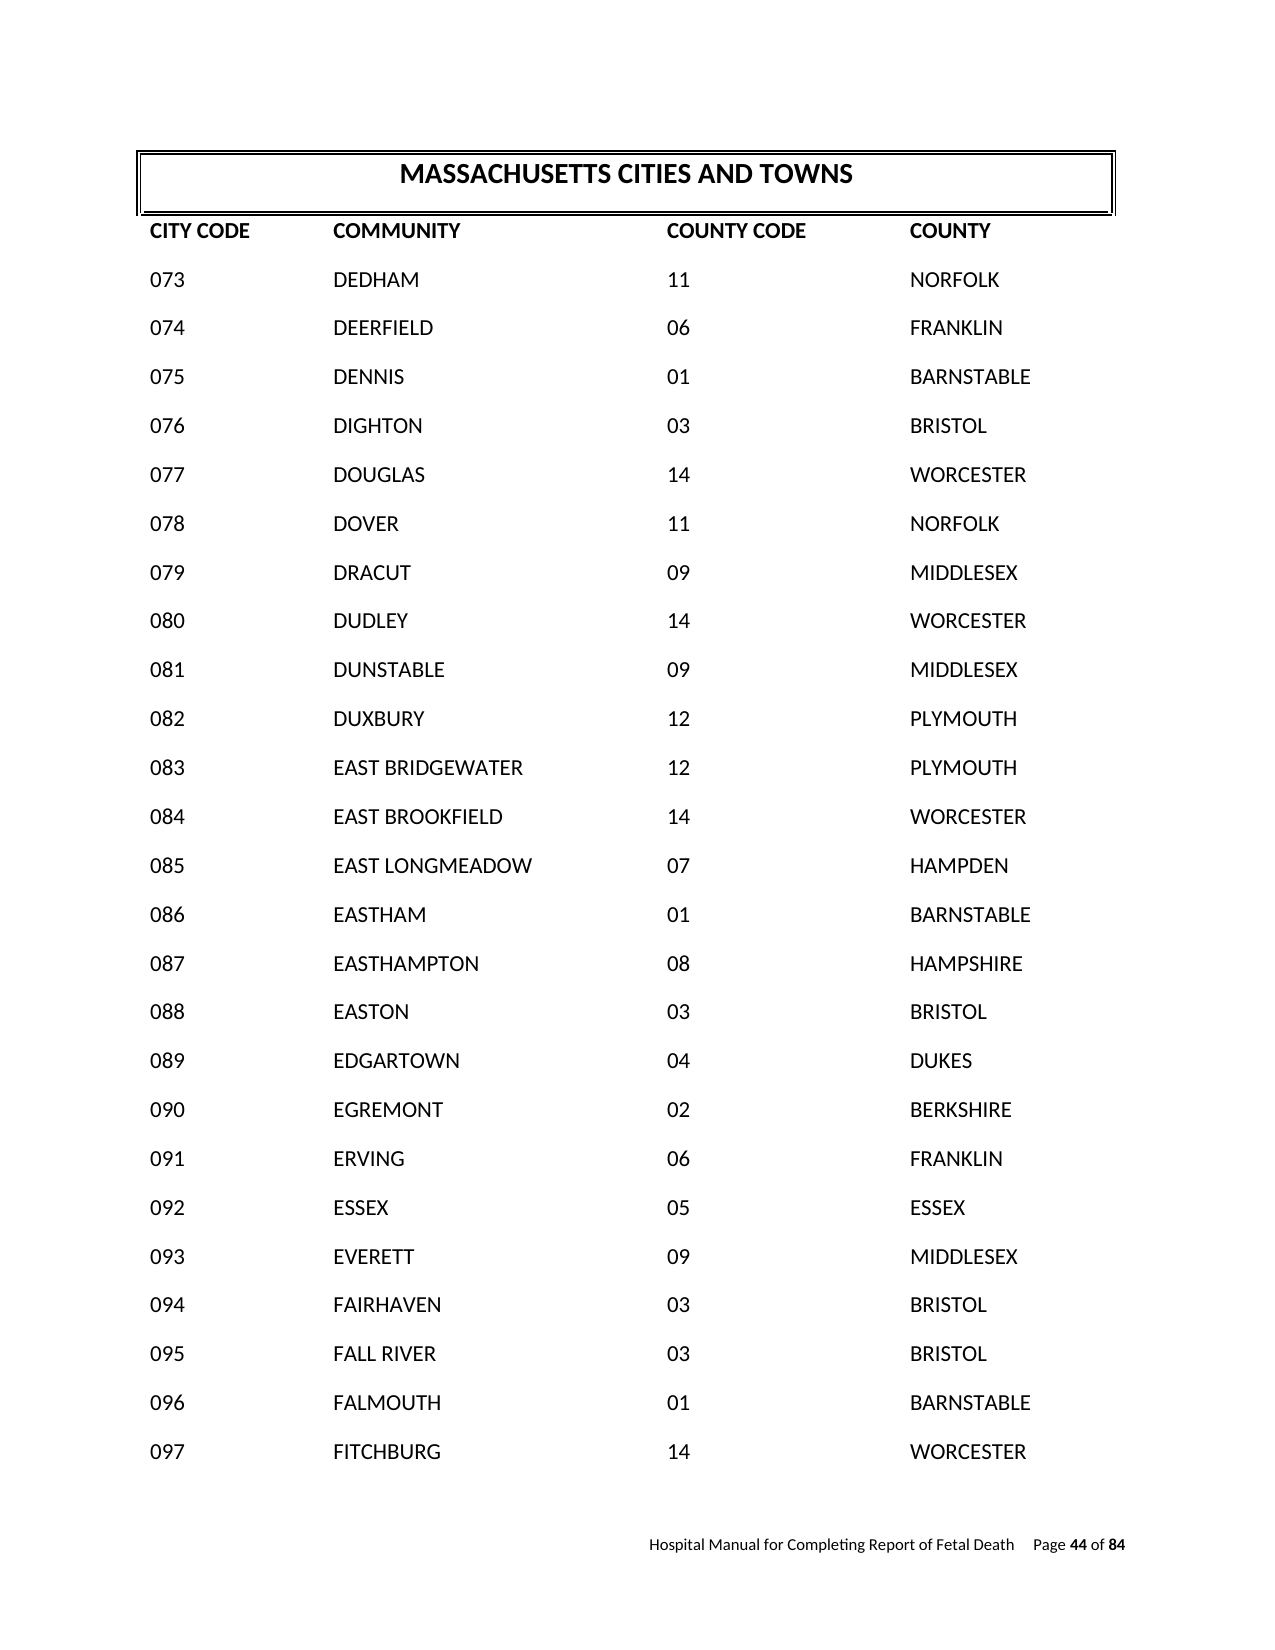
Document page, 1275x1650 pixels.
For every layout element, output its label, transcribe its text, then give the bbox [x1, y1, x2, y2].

table_cell FITCHBURG [322, 1437, 656, 1486]
table_cell 093 [139, 1242, 322, 1291]
table_cell DIGHTON [322, 411, 656, 460]
table_cell EVERETT [322, 1242, 656, 1291]
table_cell 09 [656, 656, 898, 704]
table_cell 091 [139, 1144, 322, 1193]
table_cell 075 [139, 363, 322, 411]
table_cell 12 [656, 704, 898, 753]
table_cell BRISTOL [899, 411, 1114, 460]
table_cell DUKES [899, 1046, 1114, 1095]
table_cell NORFOLK [899, 265, 1114, 313]
table_cell BERKSHIRE [899, 1095, 1114, 1144]
table_cell 11 [656, 265, 898, 313]
table_cell BARNSTABLE [899, 363, 1114, 411]
table_cell WORCESTER [899, 460, 1114, 509]
table_cell DUXBURY [322, 704, 656, 753]
table_cell HAMPSHIRE [899, 949, 1114, 997]
table_cell 076 [139, 411, 322, 460]
table_cell FRANKLIN [899, 1144, 1114, 1193]
table_cell 06 [656, 314, 898, 362]
table_cell EASTHAMPTON [322, 949, 656, 997]
table_cell 03 [656, 1340, 898, 1388]
table_cell 11 [656, 509, 898, 558]
table_cell BARNSTABLE [899, 1388, 1114, 1437]
table_cell FALL RIVER [322, 1340, 656, 1388]
table_cell 03 [656, 998, 898, 1046]
table_cell COUNTY CODE [656, 216, 898, 265]
table_cell EASTHAM [322, 900, 656, 949]
table_cell 04 [656, 1046, 898, 1095]
table_cell ERVING [322, 1144, 656, 1193]
table_cell 090 [139, 1095, 322, 1144]
table_cell MIDDLESEX [899, 656, 1114, 704]
table_cell 079 [139, 558, 322, 607]
table_cell EAST LONGMEADOW [322, 851, 656, 900]
table_cell 14 [656, 1437, 898, 1486]
table_cell BRISTOL [899, 998, 1114, 1046]
table_cell MIDDLESEX [899, 558, 1114, 607]
table_cell NORFOLK [899, 509, 1114, 558]
table_cell 089 [139, 1046, 322, 1095]
table_cell DEDHAM [322, 265, 656, 313]
table_cell FAIRHAVEN [322, 1291, 656, 1339]
table_cell 14 [656, 460, 898, 509]
table_cell FALMOUTH [322, 1388, 656, 1437]
table_cell 14 [656, 802, 898, 851]
table_cell WORCESTER [899, 1437, 1114, 1486]
table_cell 01 [656, 900, 898, 949]
table_cell DUNSTABLE [322, 656, 656, 704]
table_cell PLYMOUTH [899, 753, 1114, 802]
table_cell 01 [656, 1388, 898, 1437]
table_cell 01 [656, 363, 898, 411]
table_cell 092 [139, 1193, 322, 1242]
table_cell 088 [139, 998, 322, 1046]
table_cell EDGARTOWN [322, 1046, 656, 1095]
table_cell MIDDLESEX [899, 1242, 1114, 1291]
table_cell 03 [656, 1291, 898, 1339]
table_cell 080 [139, 607, 322, 656]
table_cell DOUGLAS [322, 460, 656, 509]
table_cell 085 [139, 851, 322, 900]
table_cell 09 [656, 558, 898, 607]
table_cell 086 [139, 900, 322, 949]
table_cell 08 [656, 949, 898, 997]
table_cell 084 [139, 802, 322, 851]
table_cell EAST BRIDGEWATER [322, 753, 656, 802]
table_cell 074 [139, 314, 322, 362]
table_cell COUNTY [899, 211, 1114, 265]
table_cell DOVER [322, 509, 656, 558]
table_cell 081 [139, 656, 322, 704]
table_header MASSACHUSETTS CITIES AND TOWNS [141, 155, 1111, 211]
table_cell BRISTOL [899, 1340, 1114, 1388]
table_cell 095 [139, 1340, 322, 1388]
table_cell 078 [139, 509, 322, 558]
table_cell ESSEX [899, 1193, 1114, 1242]
table_cell DUDLEY [322, 607, 656, 656]
table_cell FRANKLIN [899, 314, 1114, 362]
table_cell EGREMONT [322, 1095, 656, 1144]
table_cell HAMPDEN [899, 851, 1114, 900]
table_cell 05 [656, 1193, 898, 1242]
table_cell 096 [139, 1388, 322, 1437]
table_cell 07 [656, 851, 898, 900]
table_cell COMMUNITY [322, 216, 656, 265]
table_cell 082 [139, 704, 322, 753]
table_cell 09 [656, 1242, 898, 1291]
table_cell WORCESTER [899, 607, 1114, 656]
table_cell WORCESTER [899, 802, 1114, 851]
table_cell BRISTOL [899, 1291, 1114, 1339]
table_cell DENNIS [322, 363, 656, 411]
table_cell DRACUT [322, 558, 656, 607]
table_cell BARNSTABLE [899, 900, 1114, 949]
table_cell 094 [139, 1291, 322, 1339]
table_cell 03 [656, 411, 898, 460]
table_cell ESSEX [322, 1193, 656, 1242]
table_cell EASTON [322, 998, 656, 1046]
table_cell 06 [656, 1144, 898, 1193]
table_cell 083 [139, 753, 322, 802]
table_cell 073 [139, 265, 322, 313]
table_cell 087 [139, 949, 322, 997]
table_cell CITY CODE [139, 211, 322, 265]
table_cell 14 [656, 607, 898, 656]
table_cell PLYMOUTH [899, 704, 1114, 753]
table_cell 02 [656, 1095, 898, 1144]
table_cell 077 [139, 460, 322, 509]
table_cell 12 [656, 753, 898, 802]
table_cell EAST BROOKFIELD [322, 802, 656, 851]
table_cell 097 [139, 1437, 322, 1486]
table_cell DEERFIELD [322, 314, 656, 362]
